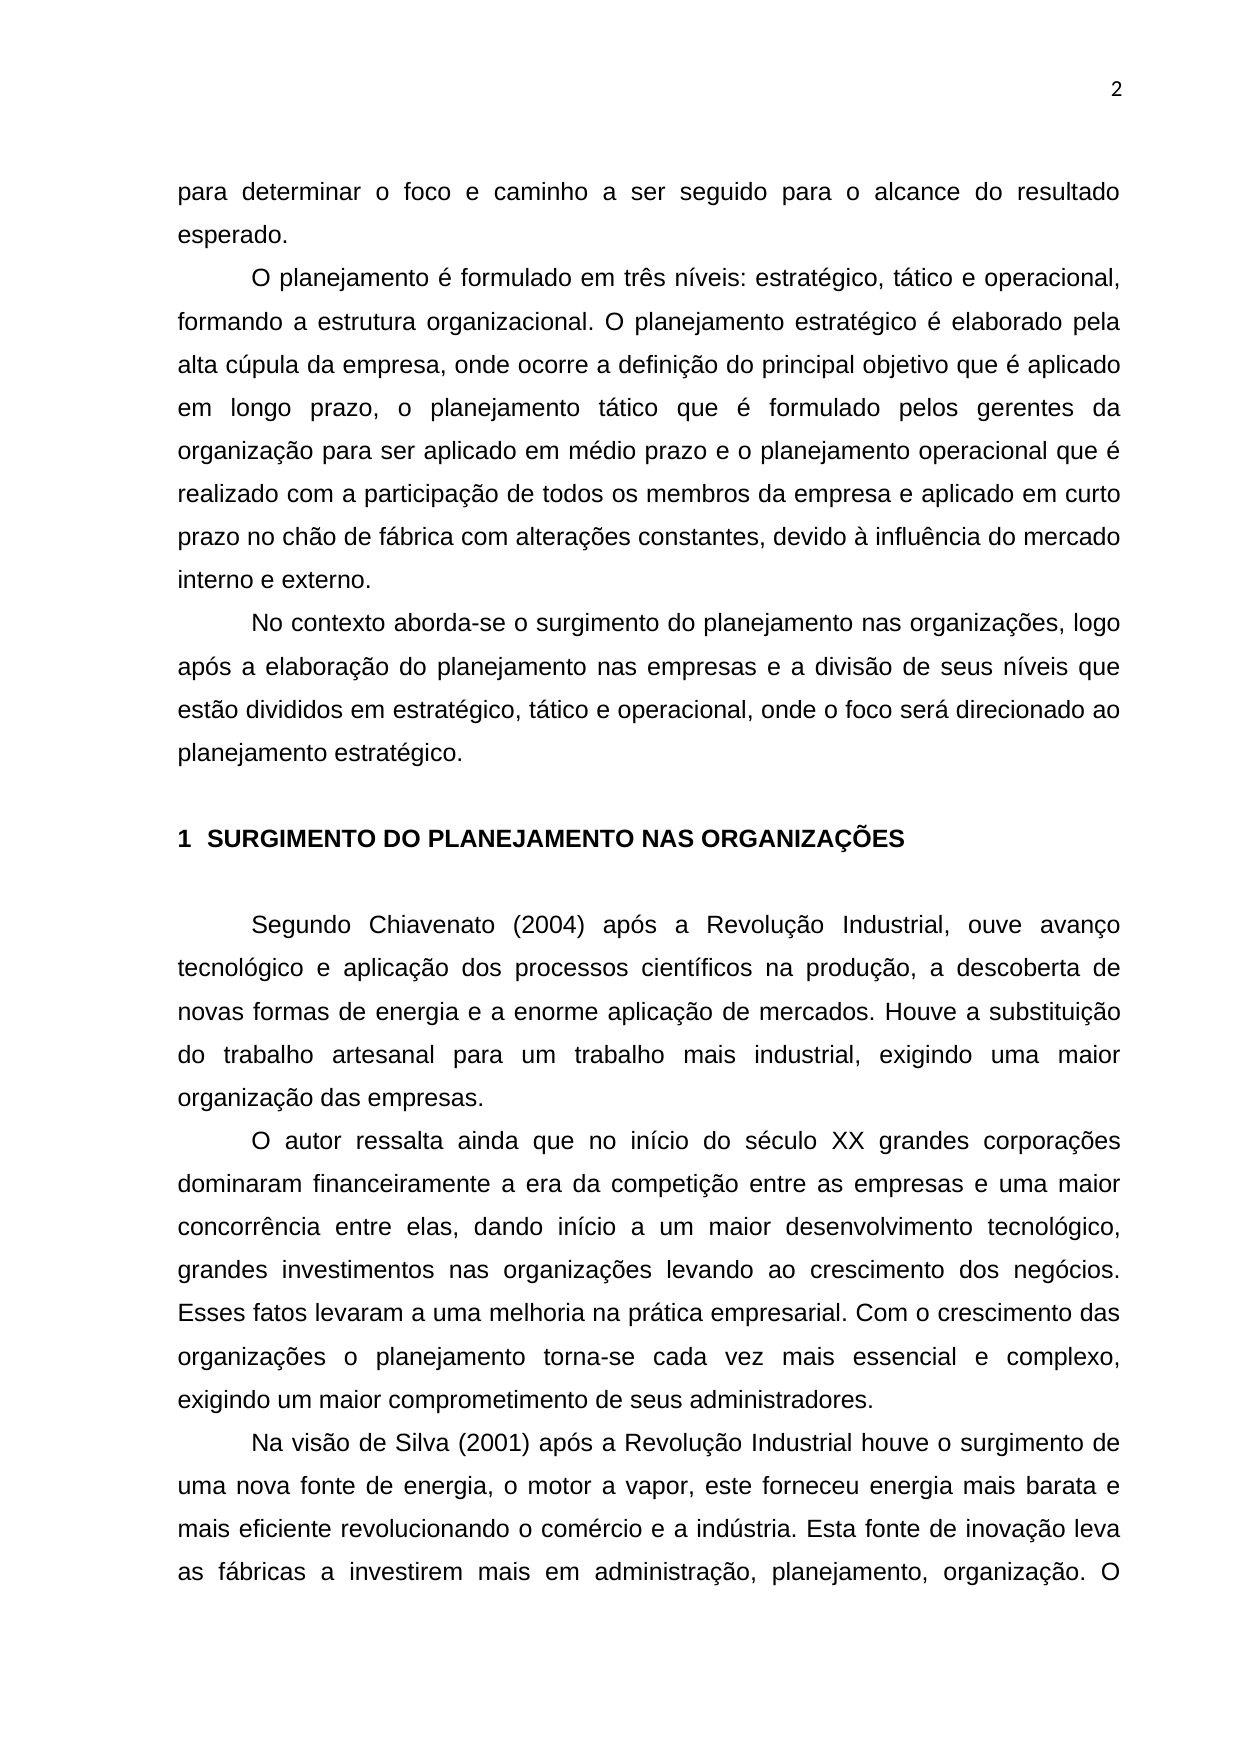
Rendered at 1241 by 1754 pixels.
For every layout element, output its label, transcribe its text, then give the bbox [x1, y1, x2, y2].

text O autor ressalta ainda que no início do século XX grandes corporações dominaram financeiramente a era da competição entre as empresas e uma maior concorrência entre elas, dando início a um maior desenvolvimento tecnológico, grandes investimentos nas organizações levando ao crescimento dos negócios. Esses fatos levaram a uma melhoria na prática empresarial. Com o crescimento das organizações o planejamento torna-se cada vez mais essencial e complexo, exigindo um maior comprometimento de seus administradores. [177, 1126, 1122, 1413]
text Segundo Chiavenato (2004) após a Revolução Industrial, ouve avanço tecnológico e aplicação dos processos científicos na produção, a descoberta de novas formas de energia e a enorme aplicação de mercados. Houve a substituição do trabalho artesanal para um trabalho mais industrial, exigindo uma maior organização das empresas. [177, 910, 1122, 1112]
text No contexto aborda-se o surgimento do planejamento nas organizações, logo após a elaboração do planejamento nas empresas e a divisão de seus níveis que estão divididos em estratégico, tático e operacional, onde o foco será direcionado ao planejamento estratégico. [177, 608, 1122, 767]
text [177, 177, 1122, 249]
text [177, 1428, 1122, 1586]
text SURGIMENTO do planejamento nas organizações [177, 824, 1122, 853]
text O planejamento é formulado em três níveis: estratégico, tático e operacional, formando a estrutura organizacional. O planejamento estratégico é elaborado pela alta cúpula da empresa, onde ocorre a definição do principal objetivo que é aplicado em longo prazo, o planejamento tático que é formulado pelos gerentes da organização para ser aplicado em médio prazo e o planejamento operacional que é realizado com a participação de todos os membros da empresa e aplicado em curto prazo no chão de fábrica com alterações constantes, devido à influência do mercado interno e externo. [177, 263, 1122, 594]
